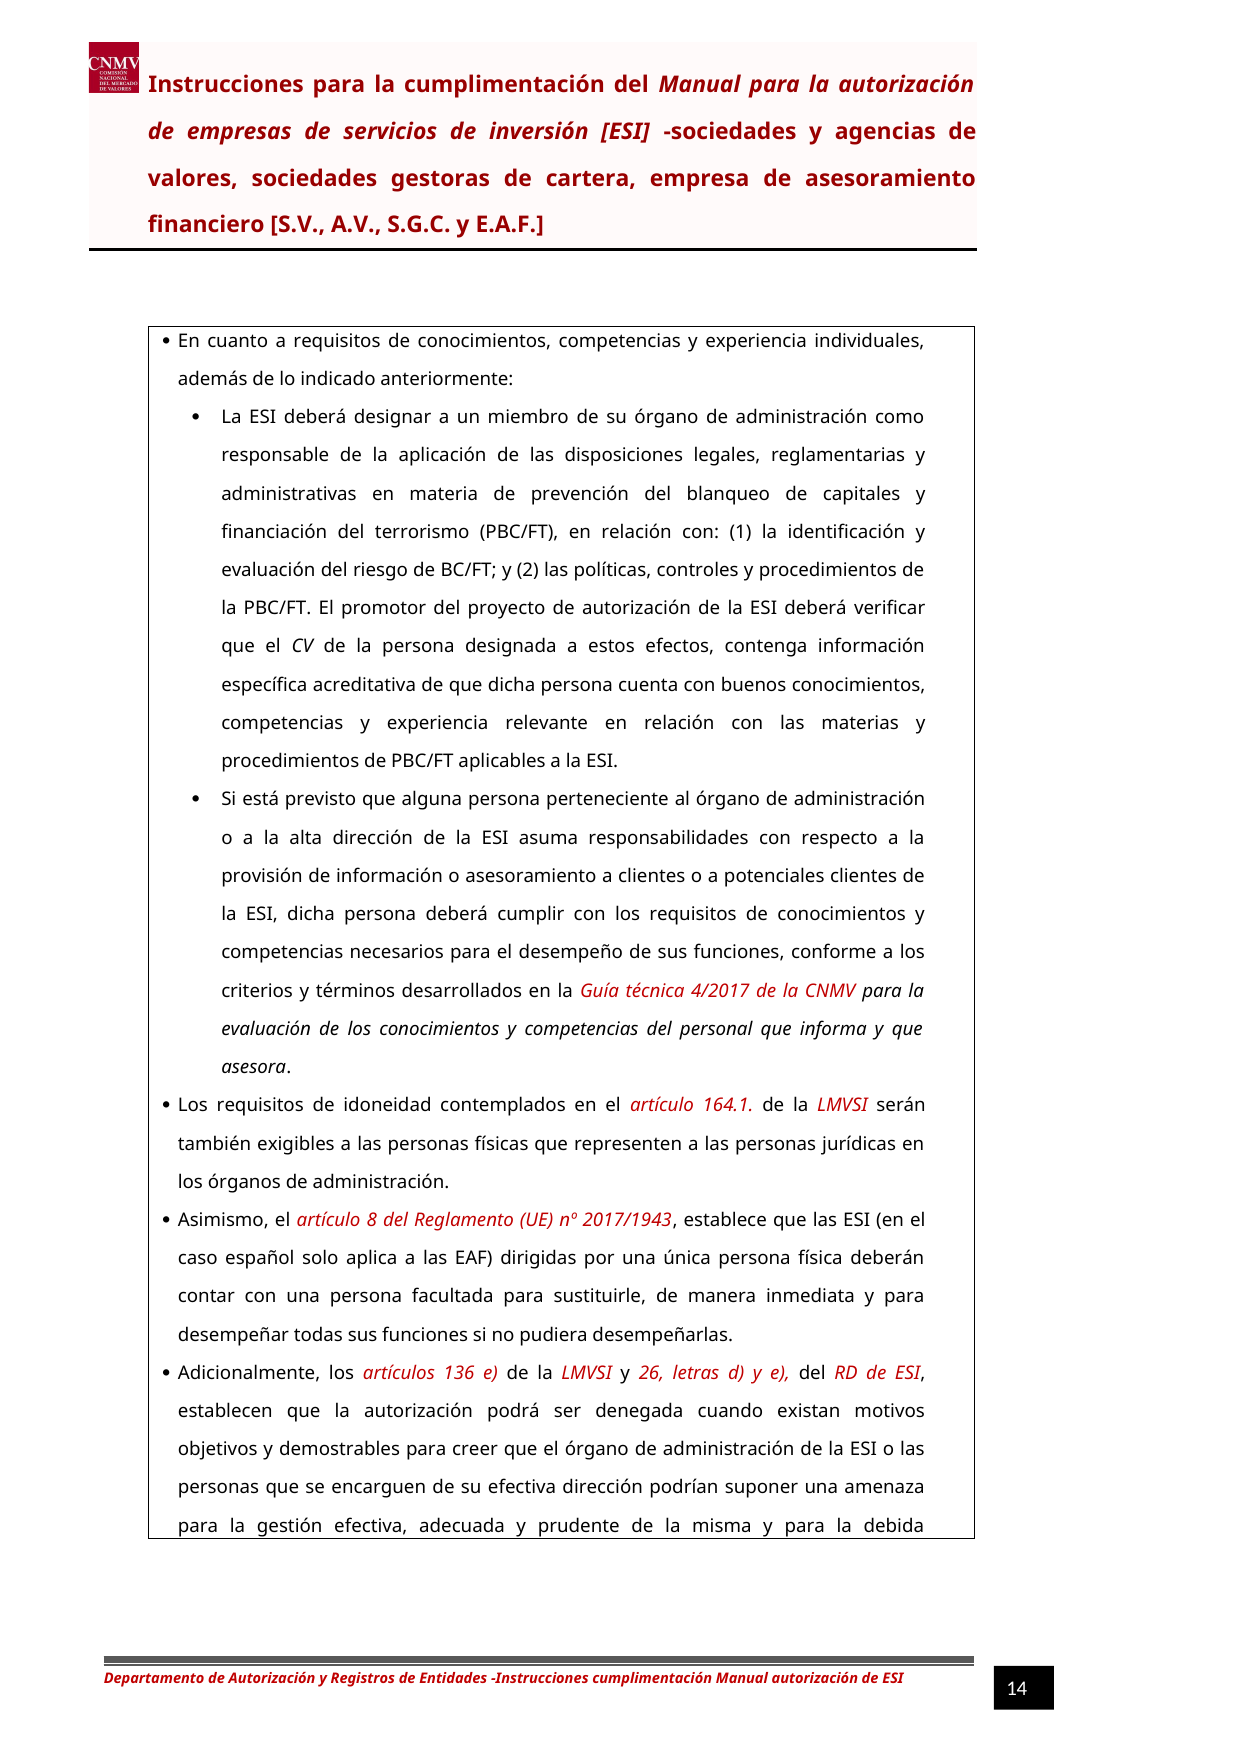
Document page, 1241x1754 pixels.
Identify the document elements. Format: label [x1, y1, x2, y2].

table_header [149, 327, 974, 1538]
